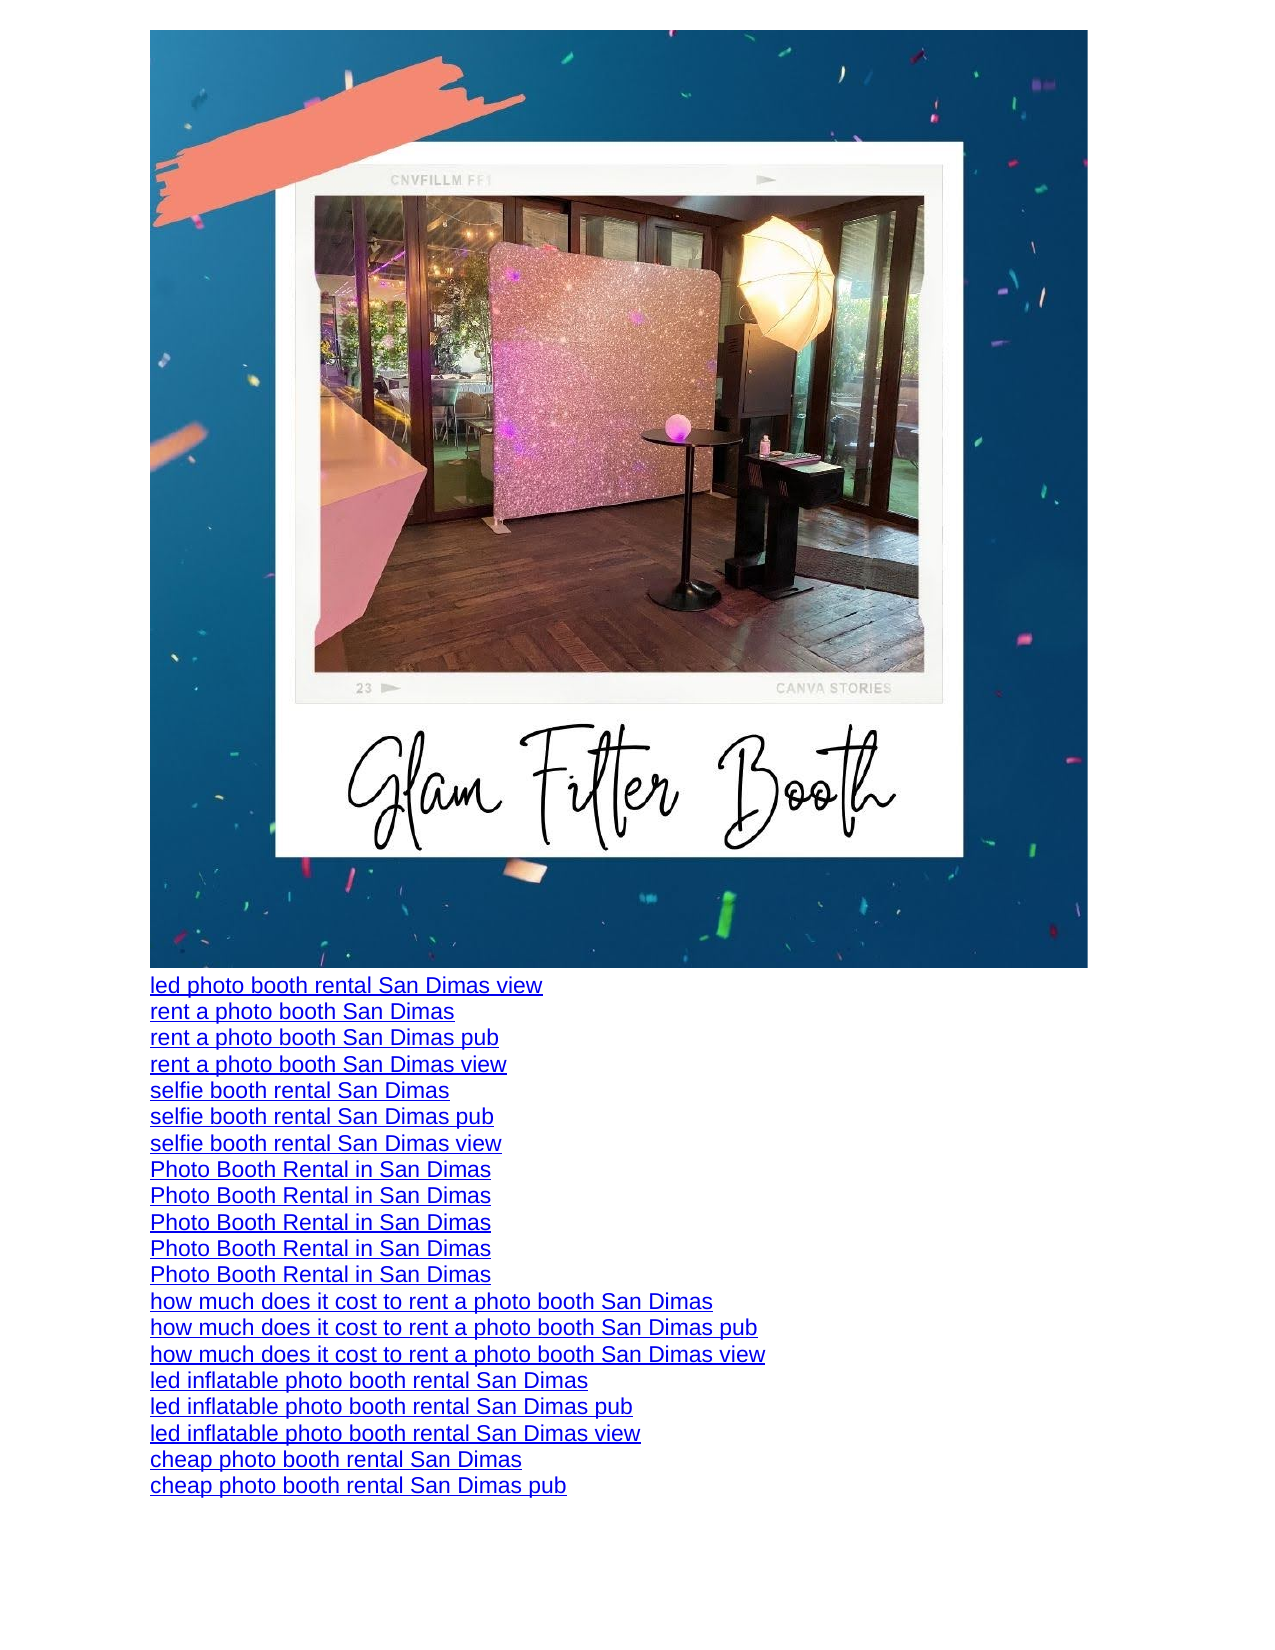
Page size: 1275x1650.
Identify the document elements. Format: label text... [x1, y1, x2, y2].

text Photo Booth Rental in San Dimas [150, 1235, 1125, 1261]
text how much does it cost to rent a photo booth San Dimas pub [150, 1314, 1125, 1341]
text selfie booth rental San Dimas pub [150, 1103, 1125, 1130]
text Photo Booth Rental in San Dimas [150, 1209, 1125, 1235]
text how much does it cost to rent a photo booth San Dimas [150, 1288, 1125, 1314]
text rent a photo booth San Dimas pub [150, 1024, 1125, 1051]
text selfie booth rental San Dimas view [150, 1130, 1125, 1156]
text rent a photo booth San Dimas [150, 998, 1125, 1024]
text led inflatable photo booth rental San Dimas view [150, 1419, 1125, 1446]
text led photo booth rental San Dimas view [150, 972, 1125, 998]
text cheap photo booth rental San Dimas [150, 1446, 1125, 1472]
text how much does it cost to rent a photo booth San Dimas view [150, 1341, 1125, 1367]
text Photo Booth Rental in San Dimas [150, 1156, 1125, 1182]
text Photo Booth Rental in San Dimas [150, 1182, 1125, 1209]
text Photo Booth Rental in San Dimas [150, 1261, 1125, 1288]
text led inflatable photo booth rental San Dimas pub [150, 1393, 1125, 1419]
text cheap photo booth rental San Dimas pub [150, 1472, 1125, 1499]
picture [150, 30, 1088, 968]
text rent a photo booth San Dimas view [150, 1051, 1125, 1077]
text selfie booth rental San Dimas [150, 1077, 1125, 1103]
text led inflatable photo booth rental San Dimas [150, 1367, 1125, 1393]
